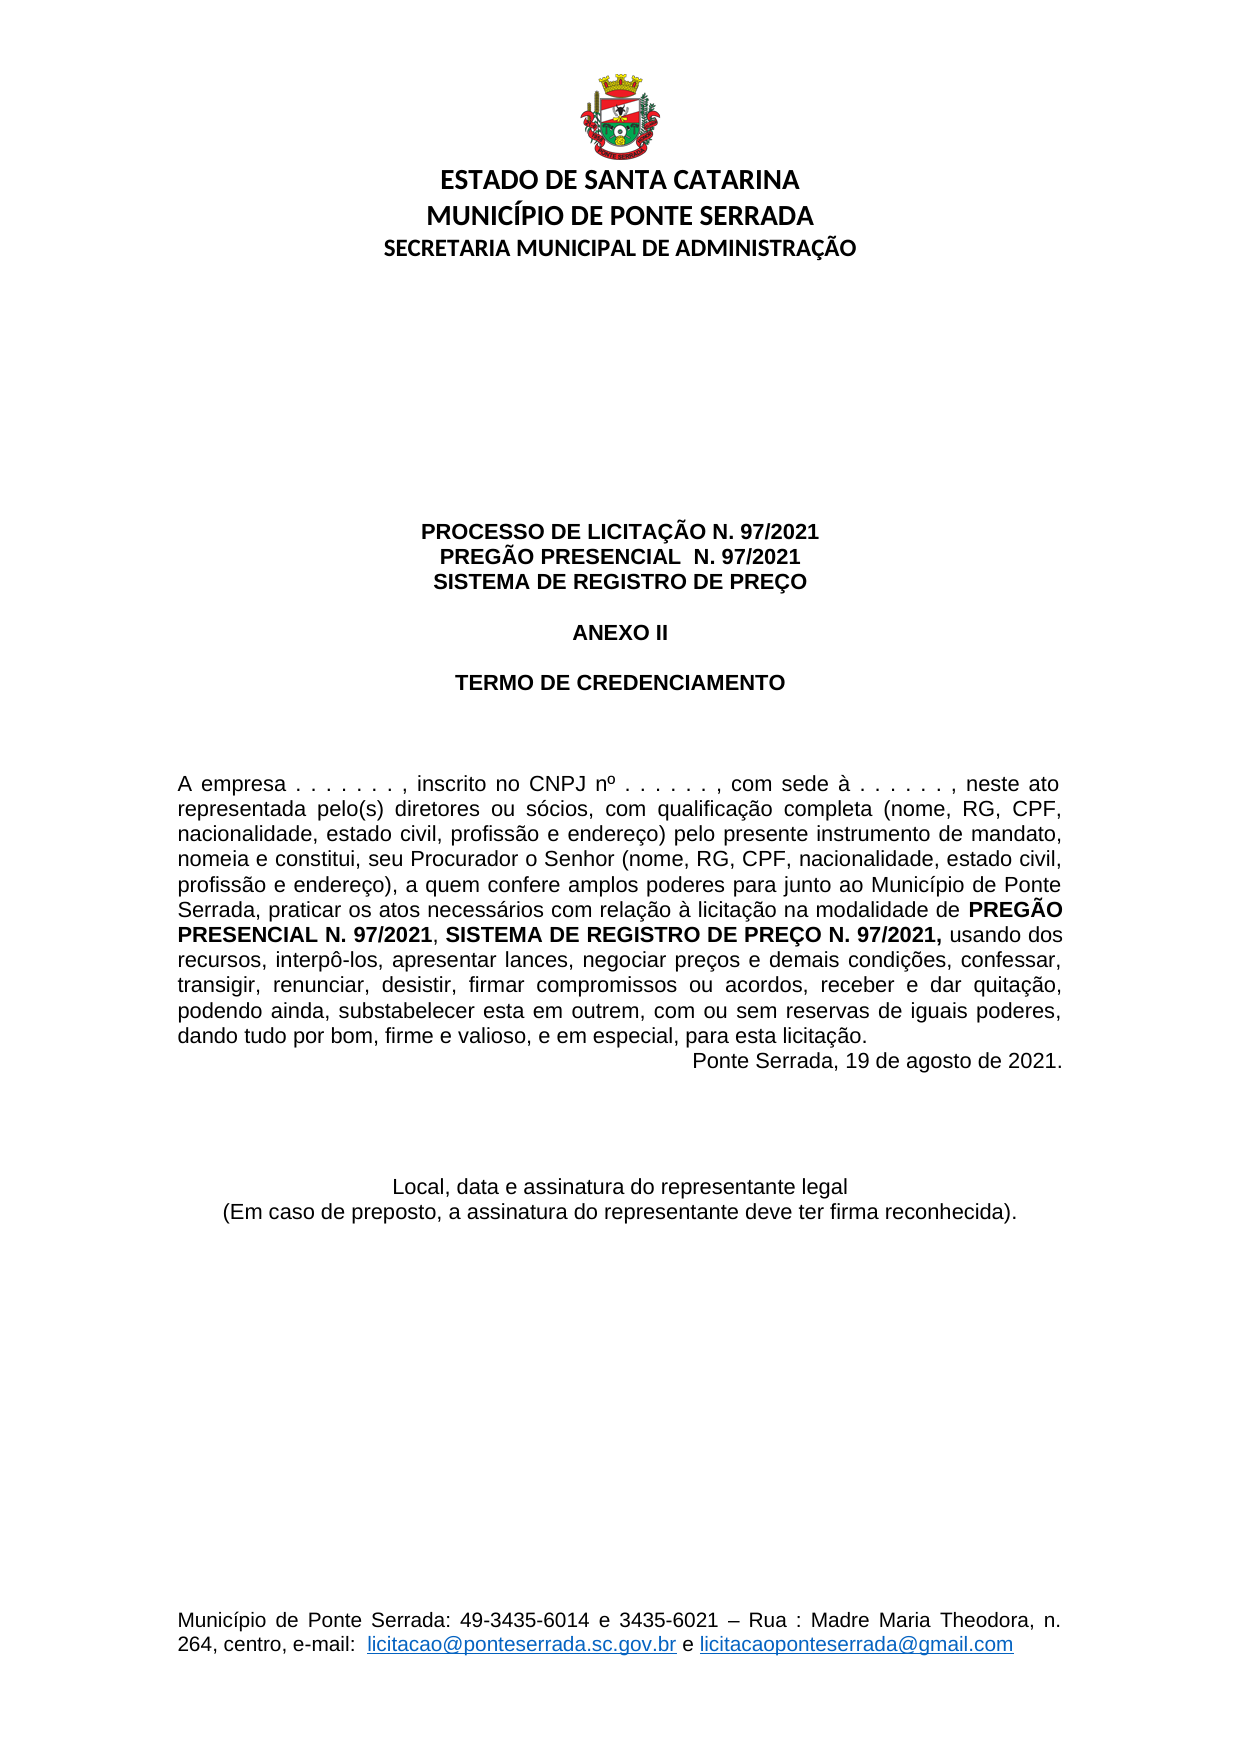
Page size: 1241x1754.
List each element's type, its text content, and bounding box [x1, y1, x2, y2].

text PROCESSO DE LICITAÇÃO N. 97/2021 [177, 519, 1063, 544]
text Ponte Serrada, 19 de agosto de 2021. [177, 1048, 1063, 1073]
text ANEXO II [177, 619, 1063, 645]
subtitle TERMO DE CREDENCIAMENTO [177, 670, 1063, 695]
subtitle PREGÃO PRESENCIAL N. 97/2021 [177, 544, 1063, 569]
text A empresa . . . . . . . , inscrito no CNPJ nº . . . . . . , com sede à . . . . . . , neste ato representada pelo(s) diretores ou sócios, com qualificação completa (nome, RG, CPF, nacionalidade, estado civil, profissão e endereço) pelo presente instrumento de mandato, nomeia e constitui, seu Procurador o Senhor (nome, RG, CPF, nacionalidade, estado civil, profissão e endereço), a quem confere amplos poderes para junto ao Município de Ponte Serrada, praticar os atos necessários com relação à licitação na modalidade de PREGÃO PRESENCIAL N. 97/2021, SISTEMA DE REGISTRO DE PREÇO N. 97/2021, usando dos recursos, interpô-los, apresentar lances, negociar preços e demais condições, confessar, transigir, renunciar, desistir, firmar compromissos ou acordos, receber e dar quitação, podendo ainda, substabelecer esta em outrem, com ou sem reservas de iguais poderes, dando tudo por bom, firme e valioso, e em especial, para esta licitação. [177, 771, 1063, 1048]
text Local, data e assinatura do representante legal [177, 1174, 1063, 1199]
text SISTEMA DE REGISTRO DE PREÇO [177, 569, 1063, 594]
text (Em caso de preposto, a assinatura do representante deve ter firma reconhecida). [177, 1199, 1063, 1224]
picture [580, 73, 661, 162]
